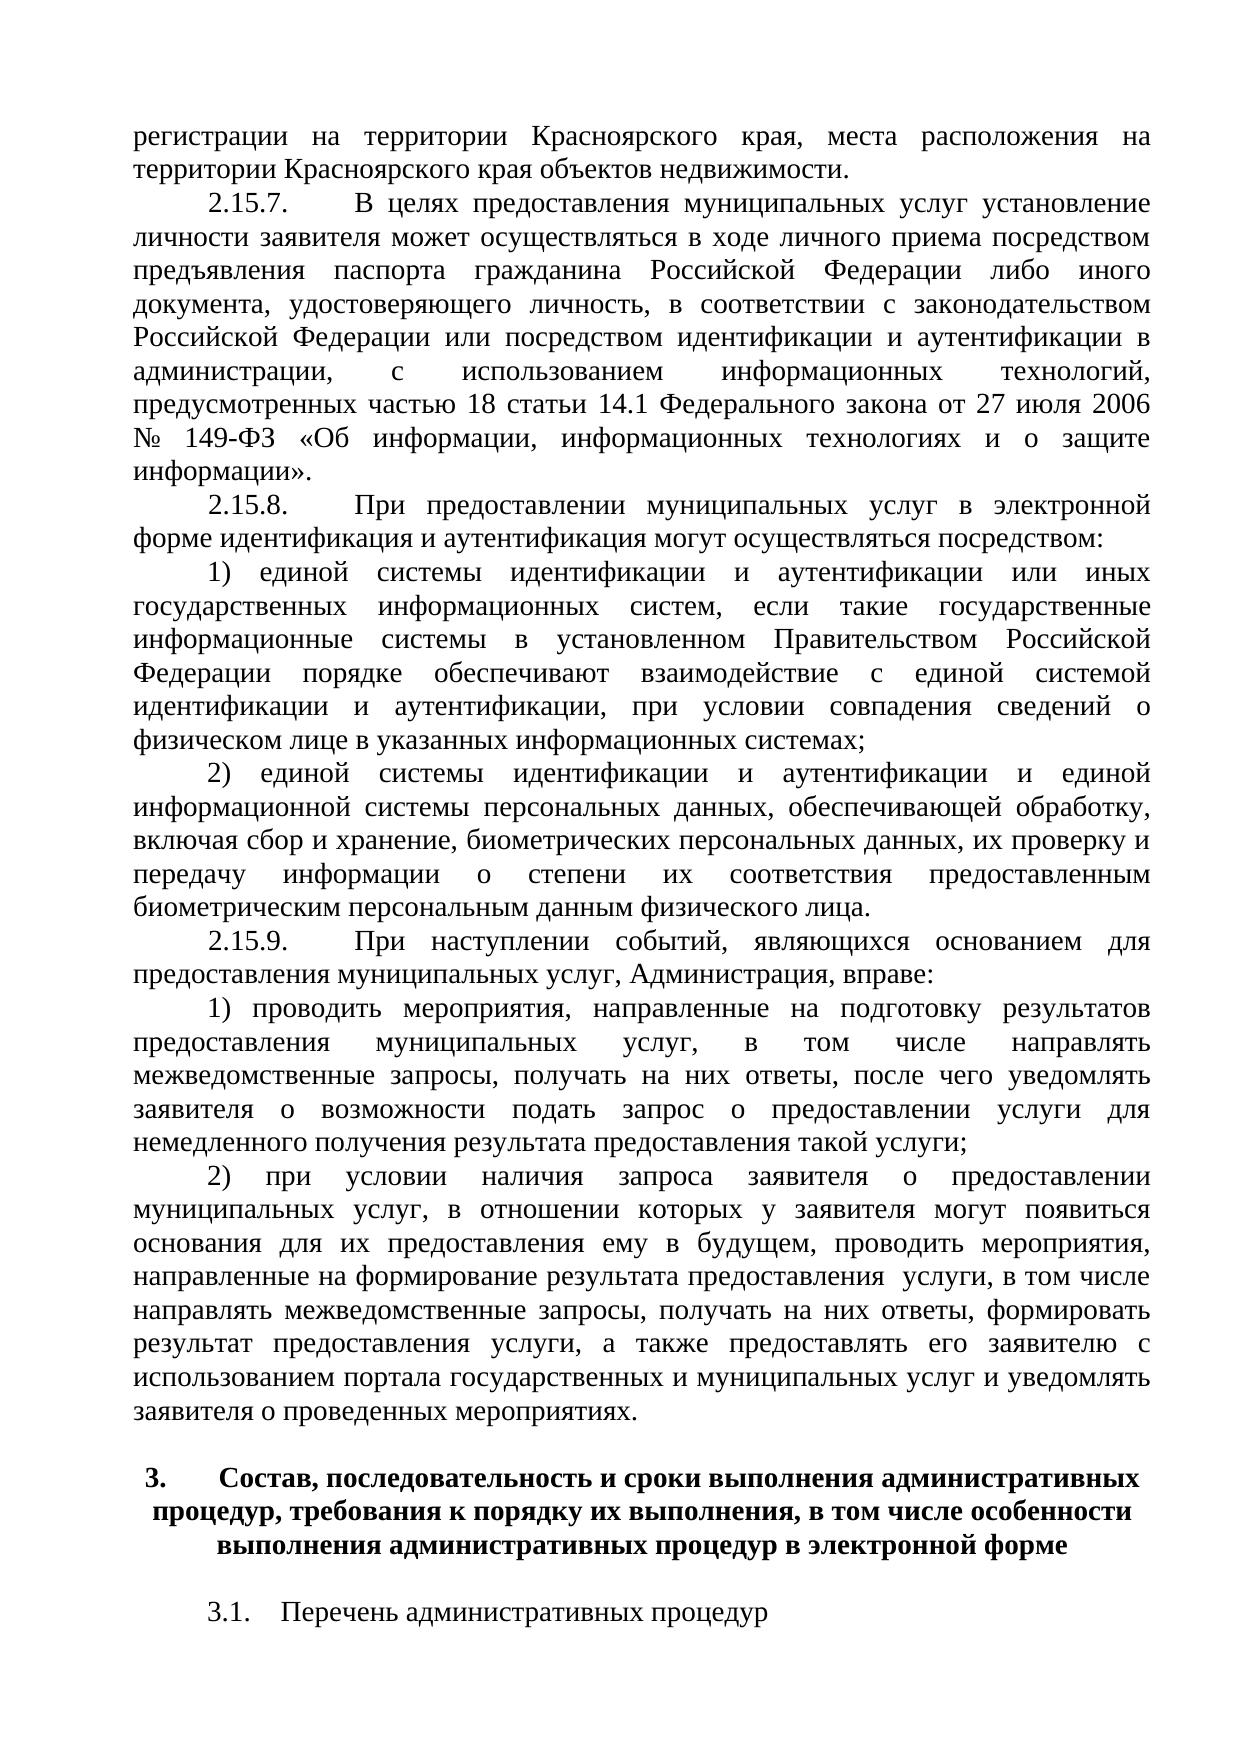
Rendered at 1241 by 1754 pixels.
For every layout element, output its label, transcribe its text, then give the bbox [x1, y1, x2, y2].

list 2) при условии наличия запроса заявителя о предоставлении муниципальных услуг, в отношении которых у заявителя могут появиться основания для их предоставления ему в будущем, проводить мероприятия, направленные на формирование результата предоставления услуги, в том числе направлять межведомственные запросы, получать на них ответы, формировать результат предоставления услуги, а также предоставлять его заявителю с использованием портала государственных и муниципальных услуг и уведомлять заявителя о проведенных мероприятиях. [133, 1158, 1152, 1426]
list 1) единой системы идентификации и аутентификации или иных государственных информационных систем, если такие государственные информационные системы в установленном Правительством Российской Федерации порядке обеспечивают взаимодействие с единой системой идентификации и аутентификации, при условии совпадения сведений о физическом лице в указанных информационных системах; [133, 554, 1152, 755]
list 2) единой системы идентификации и аутентификации и единой информационной системы персональных данных, обеспечивающей обработку, включая сбор и хранение, биометрических персональных данных, их проверку и передачу информации о степени их соответствия предоставленным биометрическим персональным данным физического лица. [133, 755, 1152, 923]
list Перечень административных процедур [133, 1594, 1152, 1627]
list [133, 118, 1152, 185]
list В целях предоставления муниципальных услуг установление личности заявителя может осуществляться в ходе личного приема посредством предъявления паспорта гражданина Российской Федерации либо иного документа, удостоверяющего личность, в соответствии с законодательством Российской Федерации или посредством идентификации и аутентификации в администрации, с использованием информационных технологий, предусмотренных частью 18 статьи 14.1 Федерального закона от 27 июля 2006 № 149-ФЗ «Об информации, информационных технологиях и о защите информации». [133, 185, 1152, 487]
list 1) проводить мероприятия, направленные на подготовку результатов предоставления муниципальных услуг, в том числе направлять межведомственные запросы, получать на них ответы, после чего уведомлять заявителя о возможности подать запрос о предоставлении услуги для немедленного получения результата предоставления такой услуги; [133, 990, 1152, 1158]
list При наступлении событий, являющихся основанием для предоставления муниципальных услуг, Администрация, вправе: [133, 923, 1152, 990]
list Состав, последовательность и сроки выполнения административных процедур, требования к порядку их выполнения, в том числе особенности выполнения административных процедур в электронной форме [133, 1460, 1152, 1560]
list При предоставлении муниципальных услуг в электронной форме идентификация и аутентификация могут осуществляться посредством: [133, 487, 1152, 554]
